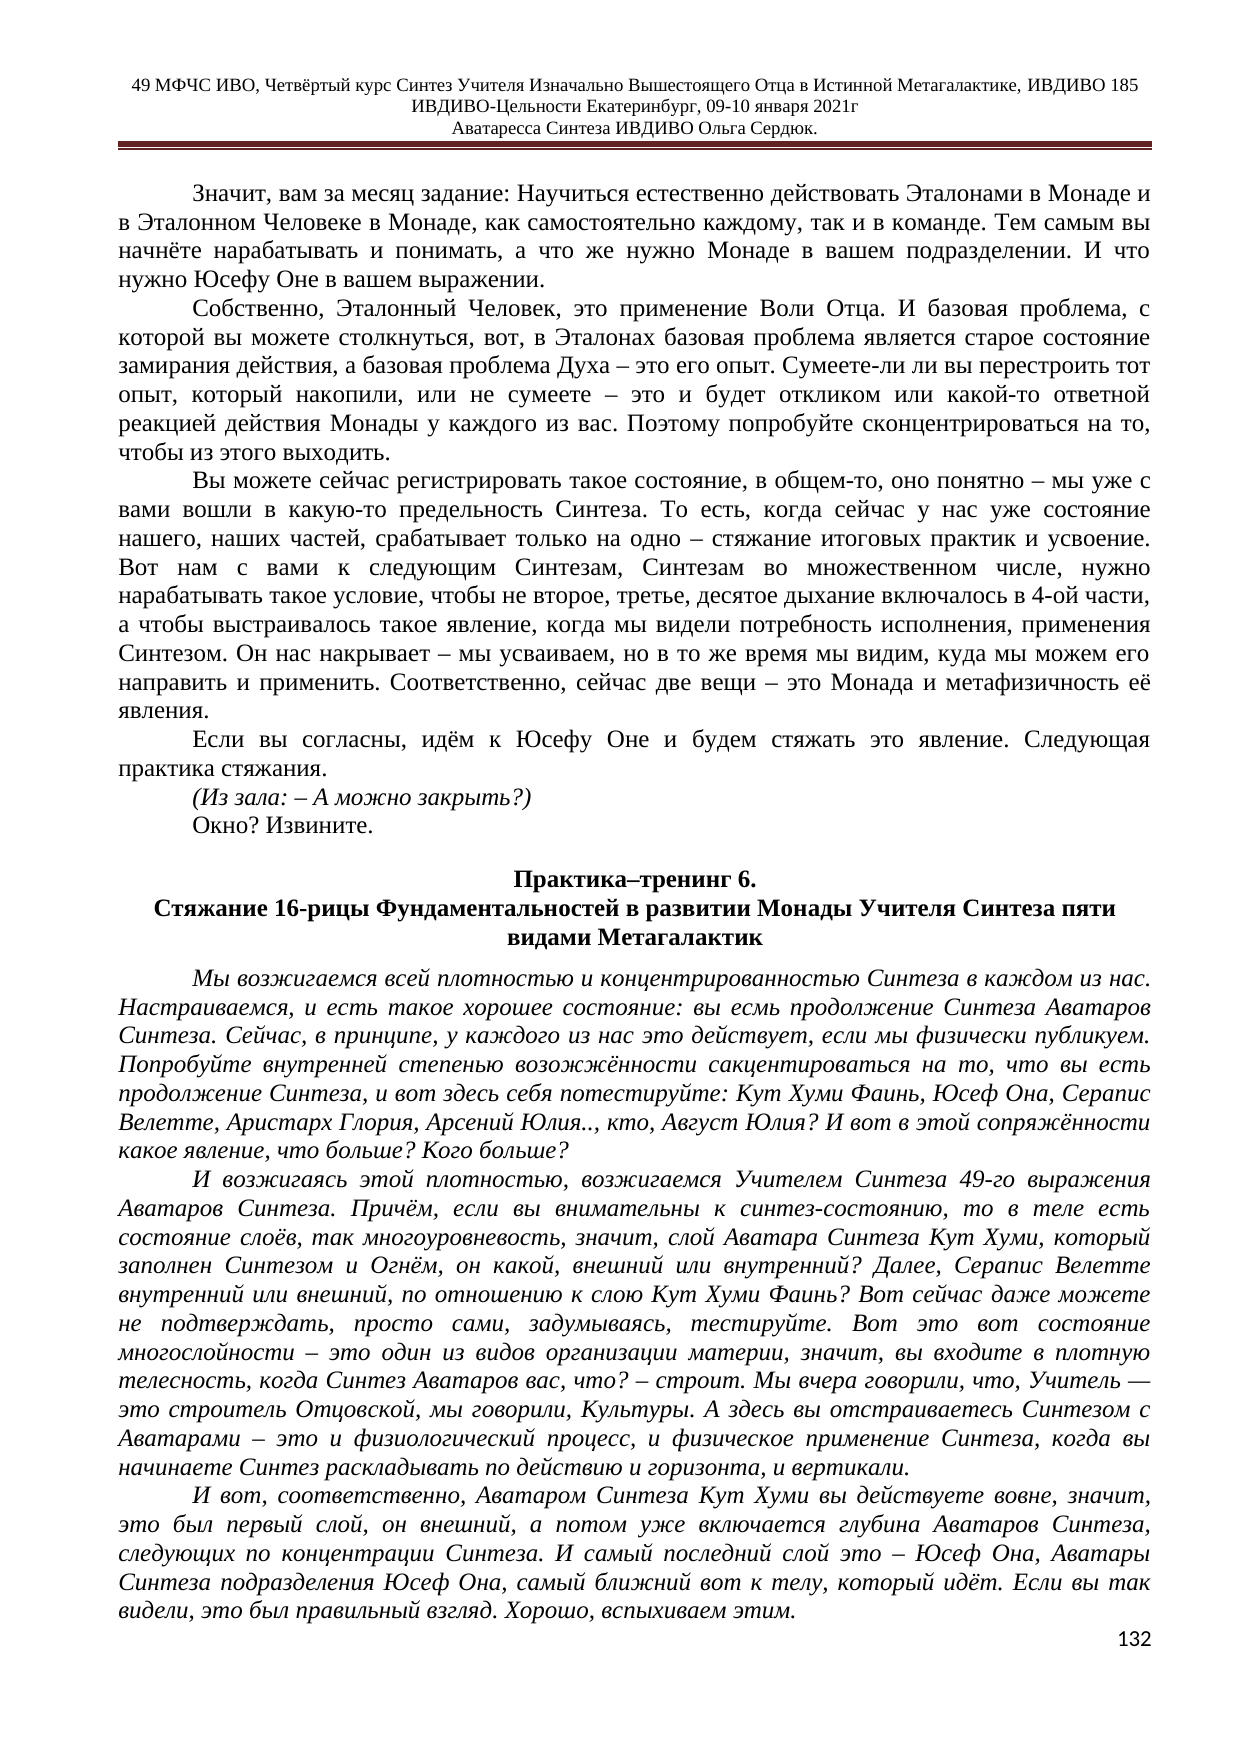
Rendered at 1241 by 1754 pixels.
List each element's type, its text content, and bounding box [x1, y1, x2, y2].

text Вы можете сейчас регистрировать такое состояние, в общем-то, оно понятно – мы уже с вами вошли в какую-то предельность Синтеза. То есть, когда сейчас у нас уже состояние нашего, наших частей, срабатывает только на одно – стяжание итоговых практик и усвоение. Вот нам с вами к следующим Синтезам, Синтезам во множественном числе, нужно нарабатывать такое условие, чтобы не второе, третье, десятое дыхание включалось в 4-ой части, а чтобы выстраивалось такое явление, когда мы видели потребность исполнения, применения Синтезом. Он нас накрывает – мы усваиваем, но в то же время мы видим, куда мы можем его направить и применить. Соответственно, сейчас две вещи – это Монада и метафизичность её явления. [118, 465, 1152, 724]
text И возжигаясь этой плотностью, возжигаемся Учителем Синтеза 49-го выражения Аватаров Синтеза. Причём, если вы внимательны к синтез-состоянию, то в теле есть состояние слоёв, так многоуровневость, значит, слой Аватара Синтеза Кут Хуми, который заполнен Синтезом и Огнём, он какой, внешний или внутренний? Далее, Серапис Велетте внутренний или внешний, по отношению к слою Кут Хуми Фаинь? Вот сейчас даже можете не подтверждать, просто сами, задумываясь, тестируйте. Вот это вот состояние многослойности – это один из видов организации материи, значит, вы входите в плотную телесность, когда Синтез Аватаров вас, что? – строит. Мы вчера говорили, что, Учитель — это строитель Отцовской, мы говорили, Культуры. А здесь вы отстраиваетесь Синтезом с Аватарами – это и физиологический процесс, и физическое применение Синтеза, когда вы начинаете Синтез раскладывать по действию и горизонта, и вертикали. [118, 1164, 1152, 1480]
text Собственно, Эталонный Человек, это применение Воли Отца. И базовая проблема, с которой вы можете столкнуться, вот, в Эталонах базовая проблема является старое состояние замирания действия, а базовая проблема Духа – это его опыт. Сумеете-ли ли вы перестроить тот опыт, который накопили, или не сумеете – это и будет откликом или какой-то ответной реакцией действия Монады у каждого из вас. Поэтому попробуйте сконцентрироваться на то, чтобы из этого выходить. [118, 293, 1152, 465]
text Если вы согласны, идём к Юсефу Оне и будем стяжать это явление. Следующая практика стяжания. [118, 724, 1152, 782]
subtitle Практика–тренинг 6. Стяжание 16-рицы Фундаментальностей в развитии Монады Учителя Синтеза пяти видами Метагалактик [118, 864, 1152, 950]
text Значит, вам за месяц задание: Научиться естественно действовать Эталонами в Монаде и в Эталонном Человеке в Монаде, как самостоятельно каждому, так и в команде. Тем самым вы начнёте нарабатывать и понимать, а что же нужно Монаде в вашем подразделении. И что нужно Юсефу Оне в вашем выражении. [118, 178, 1152, 293]
text Мы возжигаемся всей плотностью и концентрированностью Синтеза в каждом из нас. Настраиваемся, и есть такое хорошее состояние: вы есмь продолжение Синтеза Аватаров Синтеза. Сейчас, в принципе, у каждого из нас это действует, если мы физически публикуем. Попробуйте внутренней степенью возожжённости сакцентироваться на то, что вы есть продолжение Синтеза, и вот здесь себя потестируйте: Кут Хуми Фаинь, Юсеф Она, Серапис Велетте, Аристарх Глория, Арсений Юлия.., кто, Август Юлия? И вот в этой сопряжённости какое явление, что больше? Кого больше? [118, 963, 1152, 1164]
text И вот, соответственно, Аватаром Синтеза Кут Хуми вы действуете вовне, значит, это был первый слой, он внешний, а потом уже включается глубина Аватаров Синтеза, следующих по концентрации Синтеза. И самый последний слой это – Юсеф Она, Аватары Синтеза подразделения Юсеф Она, самый ближний вот к телу, который идёт. Если вы так видели, это был правильный взгляд. Хорошо, вспыхиваем этим. [118, 1480, 1152, 1624]
text Окно? Извините. [118, 810, 1152, 839]
text (Из зала: – А можно закрыть?) [118, 782, 1152, 810]
